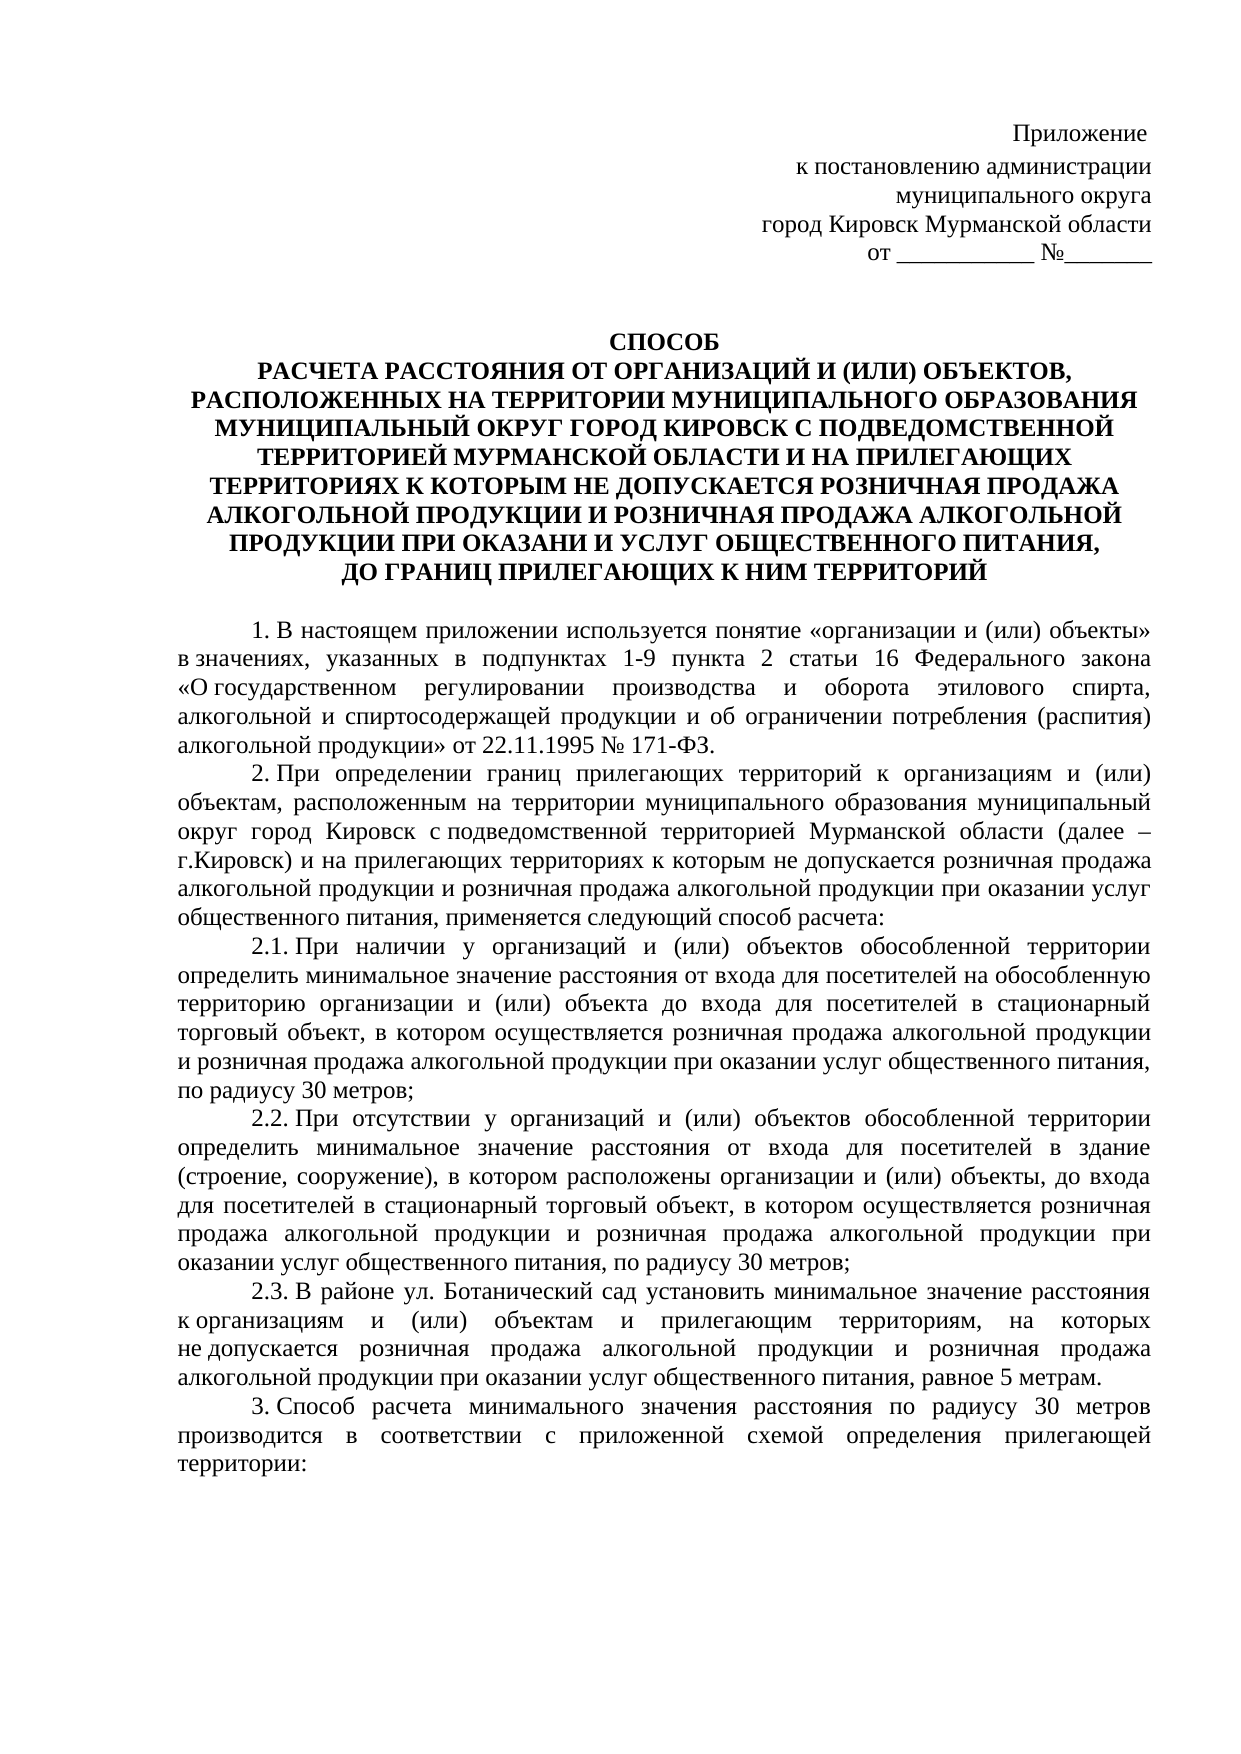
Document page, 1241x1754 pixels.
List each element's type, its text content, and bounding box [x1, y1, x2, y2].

text СПОСОБ [177, 327, 1152, 356]
text 1. В настоящем приложении используется понятие «организации и (или) объекты» в значениях, указанных в подпунктах 1-9 пункта 2 статьи 16 Федерального закона «О государственном регулировании производства и оборота этилового спирта, алкогольной и спиртосодержащей продукции и об ограничении потребления (распития) алкогольной продукции» от 22.11.1995 № 171-ФЗ. [177, 615, 1152, 758]
text 3. Способ расчета минимального значения расстояния по радиусу 30 метров производится в соответствии с приложенной схемой определения прилегающей территории: [177, 1391, 1152, 1477]
text от ___________ №_______ [177, 237, 1152, 266]
text город Кировск Мурманской области [177, 209, 1152, 237]
text Приложение [177, 118, 1147, 147]
text 2.1. При наличии у организаций и (или) объектов обособленной территории определить минимальное значение расстояния от входа для посетителей на обособленную территорию организации и (или) объекта до входа для посетителей в стационарный торговый объект, в котором осуществляется розничная продажа алкогольной продукции и розничная продажа алкогольной продукции при оказании услуг общественного питания, по радиусу 30 метров; [177, 931, 1152, 1103]
text ДО ГРАНИЦ ПРИЛЕГАЮЩИХ К НИМ ТЕРРИТОРИЙ [177, 557, 1152, 586]
text РАСЧЕТА РАССТОЯНИЯ ОТ ОРГАНИЗАЦИЙ И (ИЛИ) ОБЪЕКТОВ, РАСПОЛОЖЕННЫХ НА ТЕРРИТОРИИ МУНИЦИПАЛЬНОГО ОБРАЗОВАНИЯ МУНИЦИПАЛЬНЫЙ ОКРУГ ГОРОД КИРОВСК С ПОДВЕДОМСТВЕННОЙ ТЕРРИТОРИЕЙ МУРМАНСКОЙ ОБЛАСТИ И НА ПРИЛЕГАЮЩИХ ТЕРРИТОРИЯХ К КОТОРЫМ НЕ ДОПУСКАЕТСЯ РОЗНИЧНАЯ ПРОДАЖА АЛКОГОЛЬНОЙ ПРОДУКЦИИ И РОЗНИЧНАЯ ПРОДАЖА АЛКОГОЛЬНОЙ ПРОДУКЦИИ ПРИ ОКАЗАНИ И УСЛУГ ОБЩЕСТВЕННОГО ПИТАНИЯ, [177, 356, 1152, 557]
text 2.3. В районе ул. Ботанический сад установить минимальное значение расстояния к организациям и (или) объектам и прилегающим территориям, на которых не допускается розничная продажа алкогольной продукции и розничная продажа алкогольной продукции при оказании услуг общественного питания, равное 5 метрам. [177, 1276, 1152, 1391]
text муниципального округа [177, 180, 1152, 209]
text 2.2. При отсутствии у организаций и (или) объектов обособленной территории определить минимальное значение расстояния от входа для посетителей в здание (строение, сооружение), в котором расположены организации и (или) объекты, до входа для посетителей в стационарный торговый объект, в котором осуществляется розничная продажа алкогольной продукции и розничная продажа алкогольной продукции при оказании услуг общественного питания, по радиусу 30 метров; [177, 1103, 1152, 1276]
text 2. При определении границ прилегающих территорий к организациям и (или) объектам, расположенным на территории муниципального образования муниципальный округ город Кировск с подведомственной территорией Мурманской области (далее – г.Кировск) и на прилегающих территориях к которым не допускается розничная продажа алкогольной продукции и розничная продажа алкогольной продукции при оказании услуг общественного питания, применяется следующий способ расчета: [177, 758, 1152, 931]
text к постановлению администрации [177, 151, 1152, 180]
